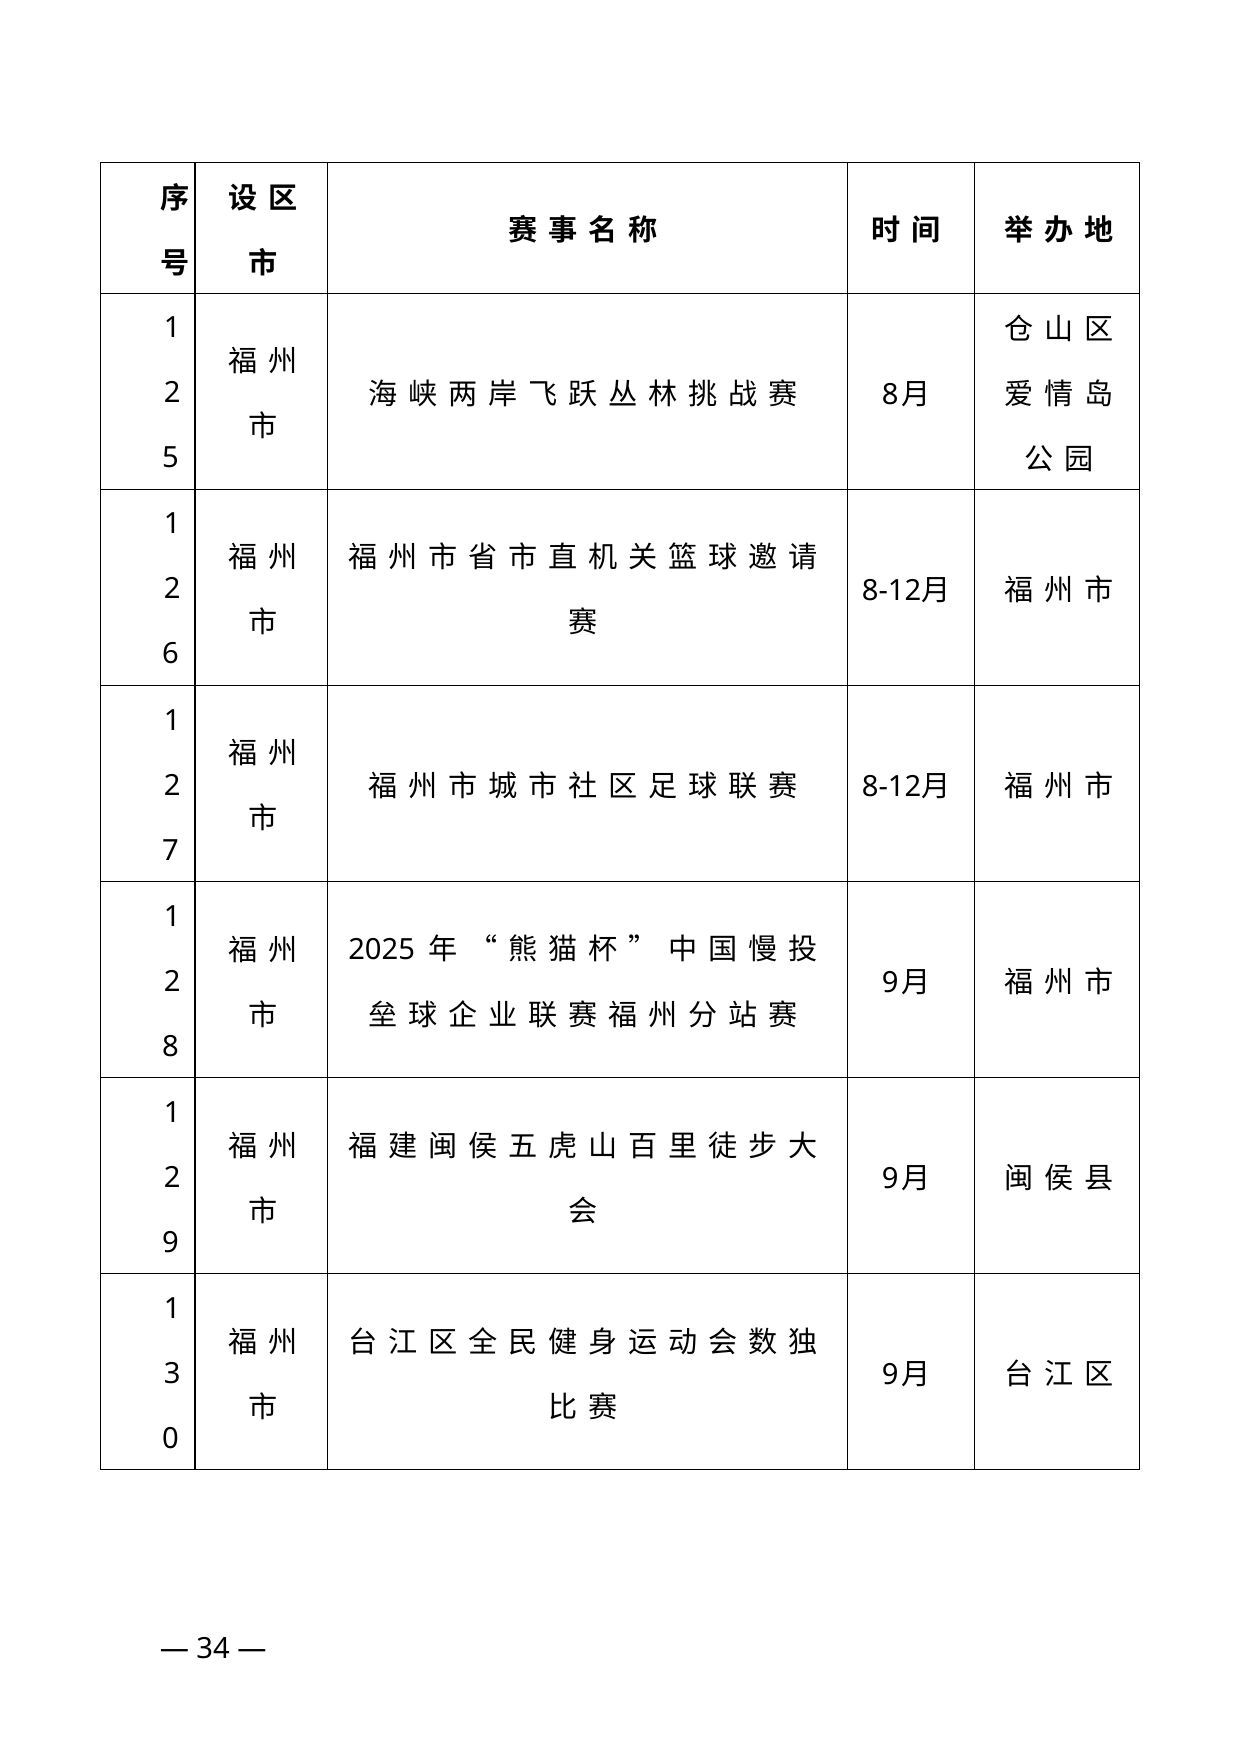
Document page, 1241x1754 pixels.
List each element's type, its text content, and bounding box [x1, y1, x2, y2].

table_cell 125 [101, 294, 194, 489]
table_cell 福州市 [196, 490, 327, 685]
table_cell 8-12月 [848, 686, 974, 881]
table_header 举办地 [975, 163, 1139, 293]
table_cell 128 [101, 882, 194, 1077]
table_header 赛事名称 [328, 163, 847, 293]
table_cell 福州市 [975, 882, 1139, 1077]
table_cell 130 [101, 1274, 194, 1469]
table_cell 福州市 [196, 882, 327, 1077]
table_cell 9月 [848, 1274, 974, 1469]
table_cell 闽侯县 [975, 1078, 1139, 1273]
table_header 时间 [848, 163, 974, 293]
table_header 序号 [101, 163, 194, 293]
table_cell 福州市 [975, 686, 1139, 881]
table_cell 仓山区 爱情岛公园 [975, 294, 1139, 489]
table_cell 海峡两岸飞跃丛林挑战赛 [328, 294, 847, 489]
table_cell 台江区全民健身运动会数独比赛 [328, 1274, 847, 1469]
table_cell 126 [101, 490, 194, 685]
table_cell 福州市 [975, 490, 1139, 685]
table_cell 福州市 [196, 686, 327, 881]
table_cell 台江区 [975, 1274, 1139, 1469]
table_cell 9月 [848, 1078, 974, 1273]
table_cell 127 [101, 686, 194, 881]
table_header 设区市 [196, 163, 327, 293]
table_cell 福建闽侯五虎山百里徒步大会 [328, 1078, 847, 1273]
table_cell 8-12月 [848, 490, 974, 685]
table_cell 福州市省市直机关篮球邀请赛 [328, 490, 847, 685]
table_cell 8月 [848, 294, 974, 489]
table_cell 福州市城市社区足球联赛 [328, 686, 847, 881]
table_cell 9月 [848, 882, 974, 1077]
table_cell 福州市 [196, 1274, 327, 1469]
table_cell 129 [101, 1078, 194, 1273]
table_cell 福州市 [196, 1078, 327, 1273]
table_cell 福州市 [196, 294, 327, 489]
table_cell 2025年“熊猫杯”中国慢投垒球企业联赛福州分站赛 [328, 882, 847, 1077]
